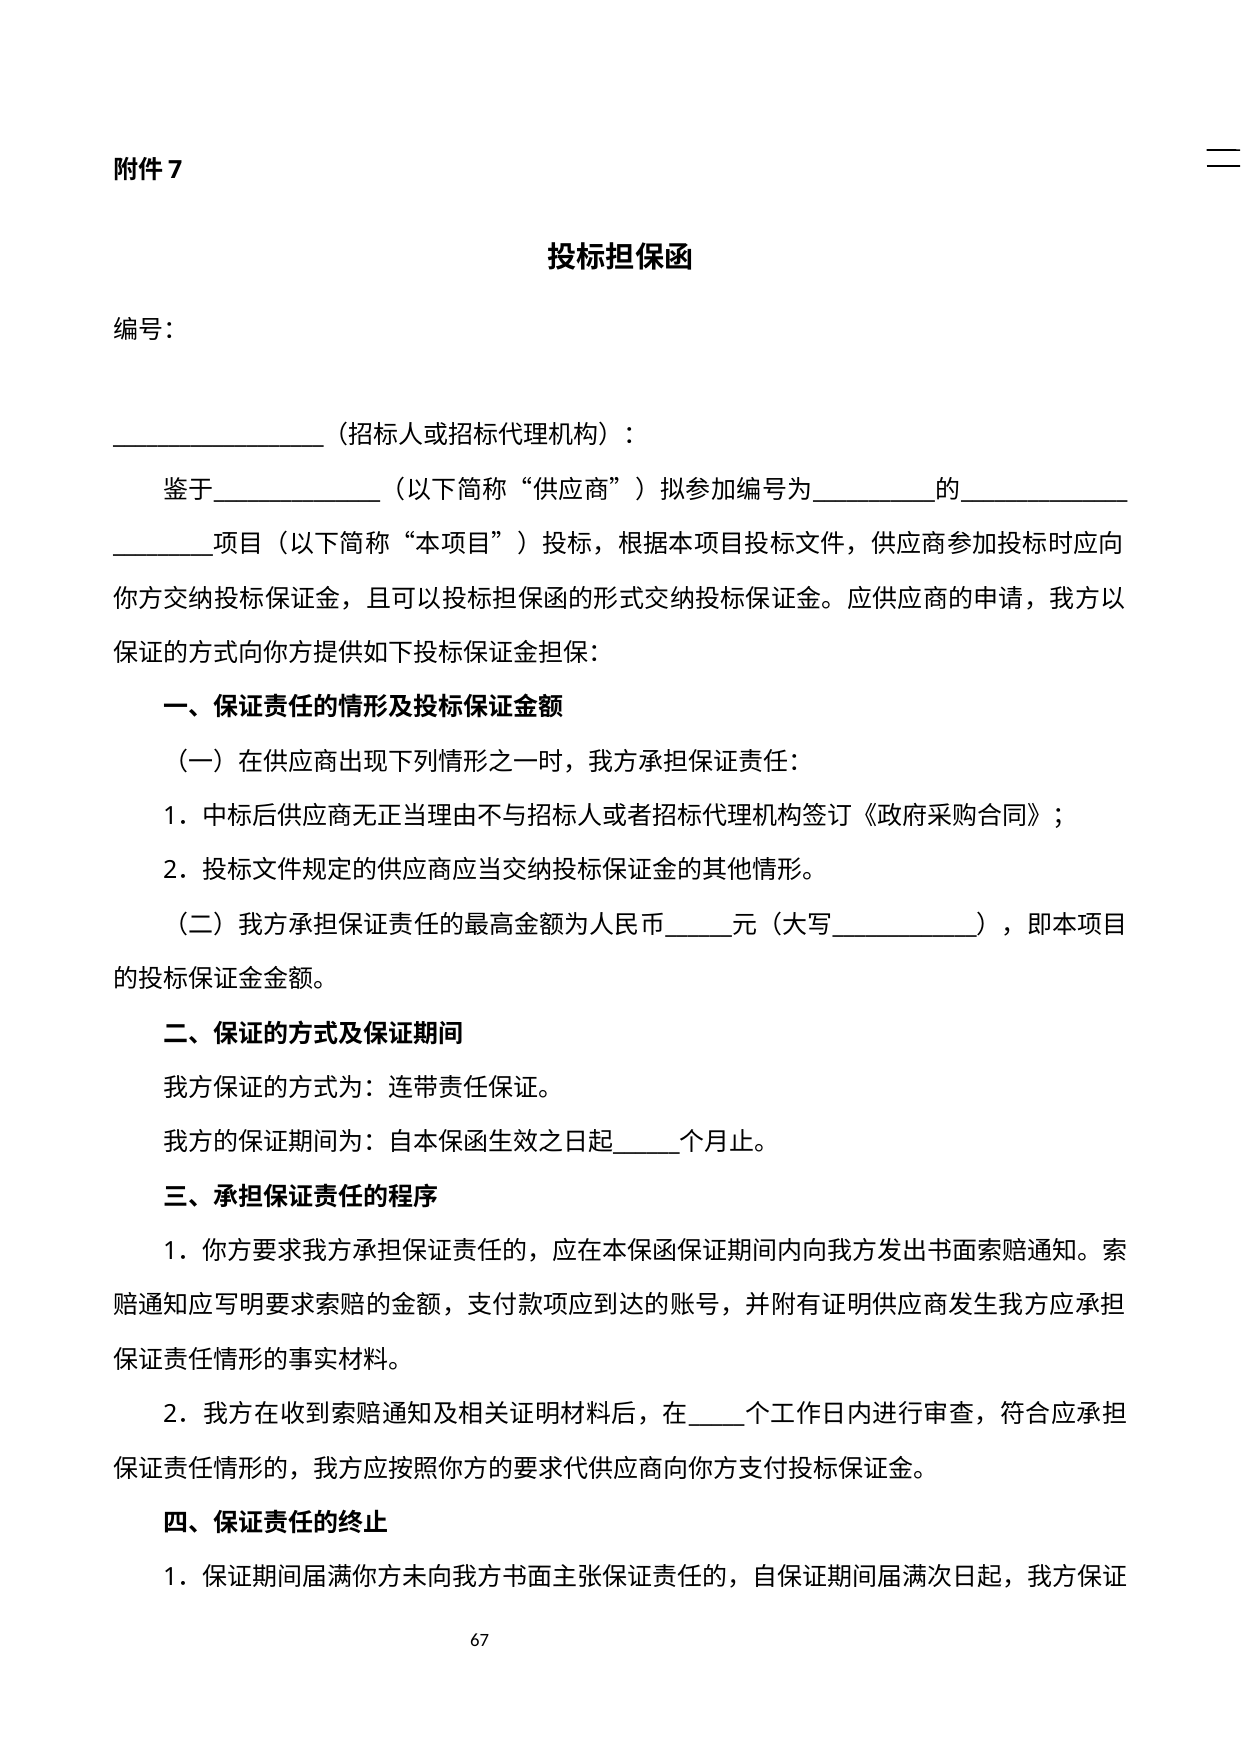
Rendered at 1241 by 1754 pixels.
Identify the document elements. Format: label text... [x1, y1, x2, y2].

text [113, 1557, 1127, 1593]
text 2．投标文件规定的供应商应当交纳投标保证金的其他情形。 [113, 850, 1127, 886]
text 二、保证的方式及保证期间 [113, 1013, 1127, 1049]
text （一）在供应商出现下列情形之一时，我方承担保证责任： [113, 741, 1127, 777]
text 1．你方要求我方承担保证责任的，应在本保函保证期间内向我方发出书面索赔通知。索赔通知应写明要求索赔的金额，支付款项应到达的账号，并附有证明供应商发生我方应承担保证责任情形的事实材料。 [113, 1231, 1127, 1376]
text （二）我方承担保证责任的最高金额为人民币______元（大写_____________），即本项目的投标保证金金额。 [113, 904, 1127, 995]
text 我方的保证期间为：自本保函生效之日起______个月止。 [113, 1122, 1127, 1158]
text 三、承担保证责任的程序 [113, 1176, 1127, 1212]
text 2．我方在收到索赔通知及相关证明材料后，在_____个工作日内进行审查，符合应承担保证责任情形的，我方应按照你方的要求代供应商向你方支付投标保证金。 [113, 1394, 1127, 1484]
text ___________________（招标人或招标代理机构）： [113, 415, 1127, 451]
text 四、保证责任的终止 [113, 1502, 1127, 1539]
text 鉴于_______________（以下简称“供应商”）拟参加编号为___________的________________________项目（以下简称“本项目”）投标，根据本项目投标文件，供应商参加投标时应向你方交纳投标保证金，且可以投标担保函的形式交纳投标保证金。应供应商的申请，我方以保证的方式向你方提供如下投标保证金担保： [113, 469, 1127, 669]
text 我方保证的方式为：连带责任保证。 [113, 1067, 1127, 1104]
text 编号： [113, 309, 1127, 346]
text 投标担保函 [113, 233, 1127, 276]
text 1．中标后供应商无正当理由不与招标人或者招标代理机构签订《政府采购合同》； [113, 796, 1127, 832]
text 一、保证责任的情形及投标保证金额 [113, 687, 1127, 723]
text 附件7 [113, 150, 1127, 186]
